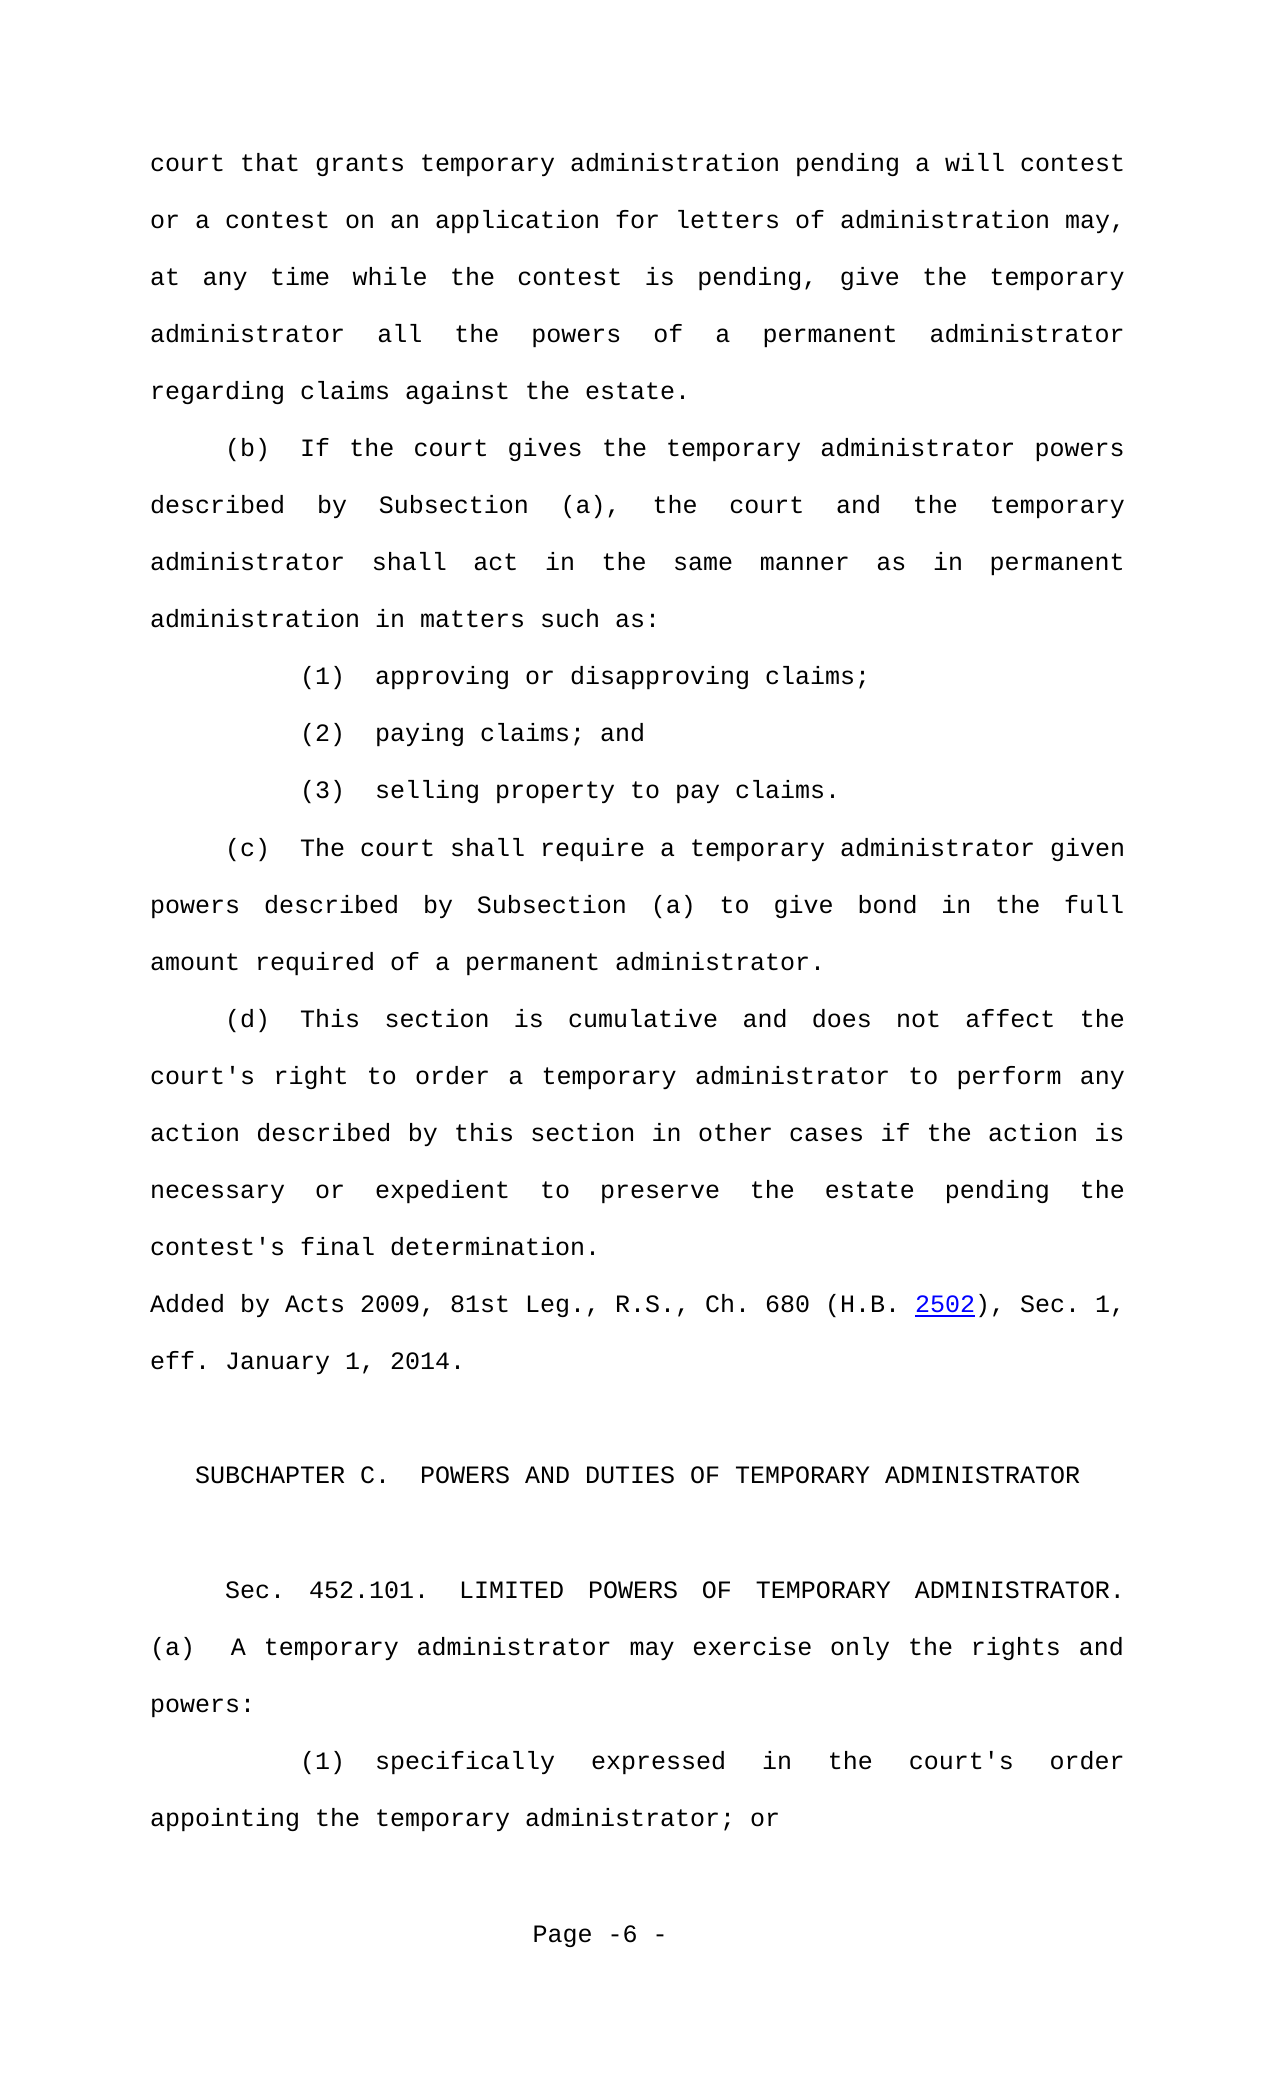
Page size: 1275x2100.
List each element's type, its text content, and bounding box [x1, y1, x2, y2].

text (c) The court shall require a temporary administrator given powers described by Subsection (a) to give bond in the full amount required of a permanent administrator. [150, 835, 1125, 978]
text (1) approving or disapproving claims; [150, 664, 1125, 692]
text Sec. 452.101. LIMITED POWERS OF TEMPORARY ADMINISTRATOR. (a) A temporary administrator may exercise only the rights and powers: [150, 1577, 1125, 1720]
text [150, 150, 1125, 407]
text Added by Acts 2009, 81st Leg., R.S., Ch. 680 (H.B. 2502), Sec. 1, eff. January 1, 2014. [150, 1292, 1125, 1377]
text (3) selling property to pay claims. [150, 778, 1125, 806]
text (b) If the court gives the temporary administrator powers described by Subsection (a), the court and the temporary administrator shall act in the same manner as in permanent administration in matters such as: [150, 435, 1125, 635]
text (2) paying claims; and [150, 721, 1125, 749]
text SUBCHAPTER C. POWERS AND DUTIES OF TEMPORARY ADMINISTRATOR [150, 1463, 1125, 1491]
text (d) This section is cumulative and does not affect the court's right to order a temporary administrator to perform any action described by this section in other cases if the action is necessary or expedient to preserve the estate pending the contest's final determination. [150, 1006, 1125, 1263]
text (1) specifically expressed in the court's order appointing the temporary administrator; or [150, 1748, 1125, 1834]
